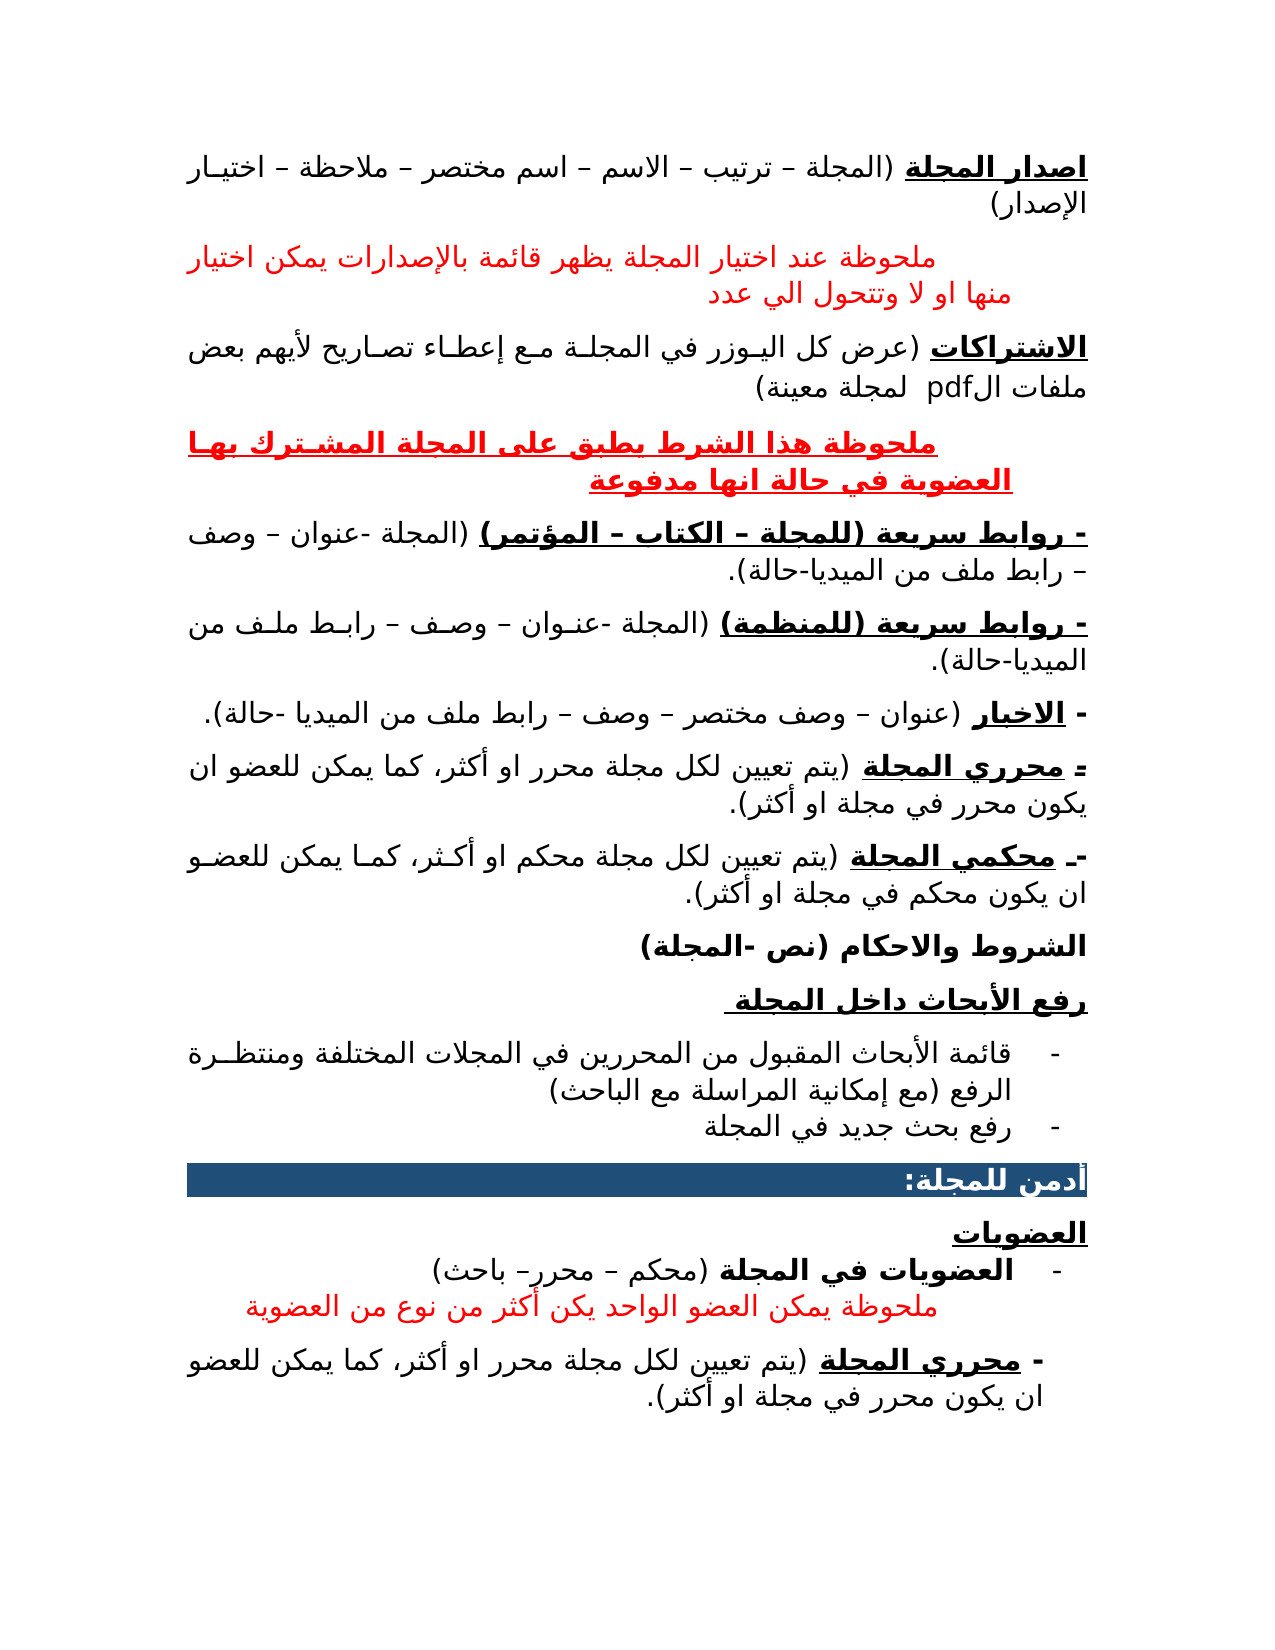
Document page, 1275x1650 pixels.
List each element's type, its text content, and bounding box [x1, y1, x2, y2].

text - محرري المجلة (يتم تعيين لكل مجلة محرر او أكثر، كما يمكن للعضو ان يكون محرر في مجلة او أكثر). [187, 1343, 1044, 1413]
list رفع بحث جديد في المجلة [187, 1109, 1050, 1143]
text ملحوظة عند اختيار المجلة يظهر قائمة بالإصدارات يمكن اختيار منها او لا وتتحول الي عدد [187, 240, 1012, 311]
list قائمة الأبحاث المقبول من المحررين في المجلات المختلفة ومنتظرة الرفع (مع إمكانية المراسلة مع الباحث) [187, 1036, 1050, 1107]
text العضويات [187, 1216, 1087, 1250]
text - الاخبار (عنوان – وصف مختصر – وصف – رابط ملف من الميديا -حالة). [187, 696, 1087, 730]
text اصدار المجلة (المجلة – ترتيب – الاسم – اسم مختصر – ملاحظة – اختيار الإصدار) [187, 150, 1087, 221]
text أدمن للمجلة: [187, 1163, 1087, 1197]
list ملحوظة يمكن العضو الواحد يكن أكثر من نوع من العضوية [187, 1289, 1014, 1323]
text - محرري المجلة (يتم تعيين لكل مجلة محرر او أكثر، كما يمكن للعضو ان يكون محرر في مجلة او أكثر). [187, 749, 1087, 820]
text رفع الأبحاث داخل المجلة [187, 983, 1087, 1017]
list ملحوظة هذا الشرط يطبق على المجلة المشترك بها العضوية في حالة انها مدفوعة [187, 426, 1012, 497]
list العضويات في المجلة (محكم – محرر– باحث) [187, 1253, 1052, 1287]
text الاشتراكات (عرض كل اليوزر في المجلة مع إعطاء تصاريح لأيهم بعض ملفات الpdf لمجلة معينة) [187, 330, 1087, 406]
text - محكمي المجلة (يتم تعيين لكل مجلة محكم او أكثر، كما يمكن للعضو ان يكون محكم في مجلة او أكثر). [187, 839, 1087, 910]
text - روابط سريعة (للمجلة – الكتاب – المؤتمر) (المجلة -عنوان – وصف – رابط ملف من الميديا-حالة). [187, 516, 1087, 587]
text الشروط والاحكام (نص -المجلة) [187, 929, 1087, 963]
text - روابط سريعة (للمنظمة) (المجلة -عنوان – وصف – رابط ملف من الميديا-حالة). [187, 606, 1087, 677]
